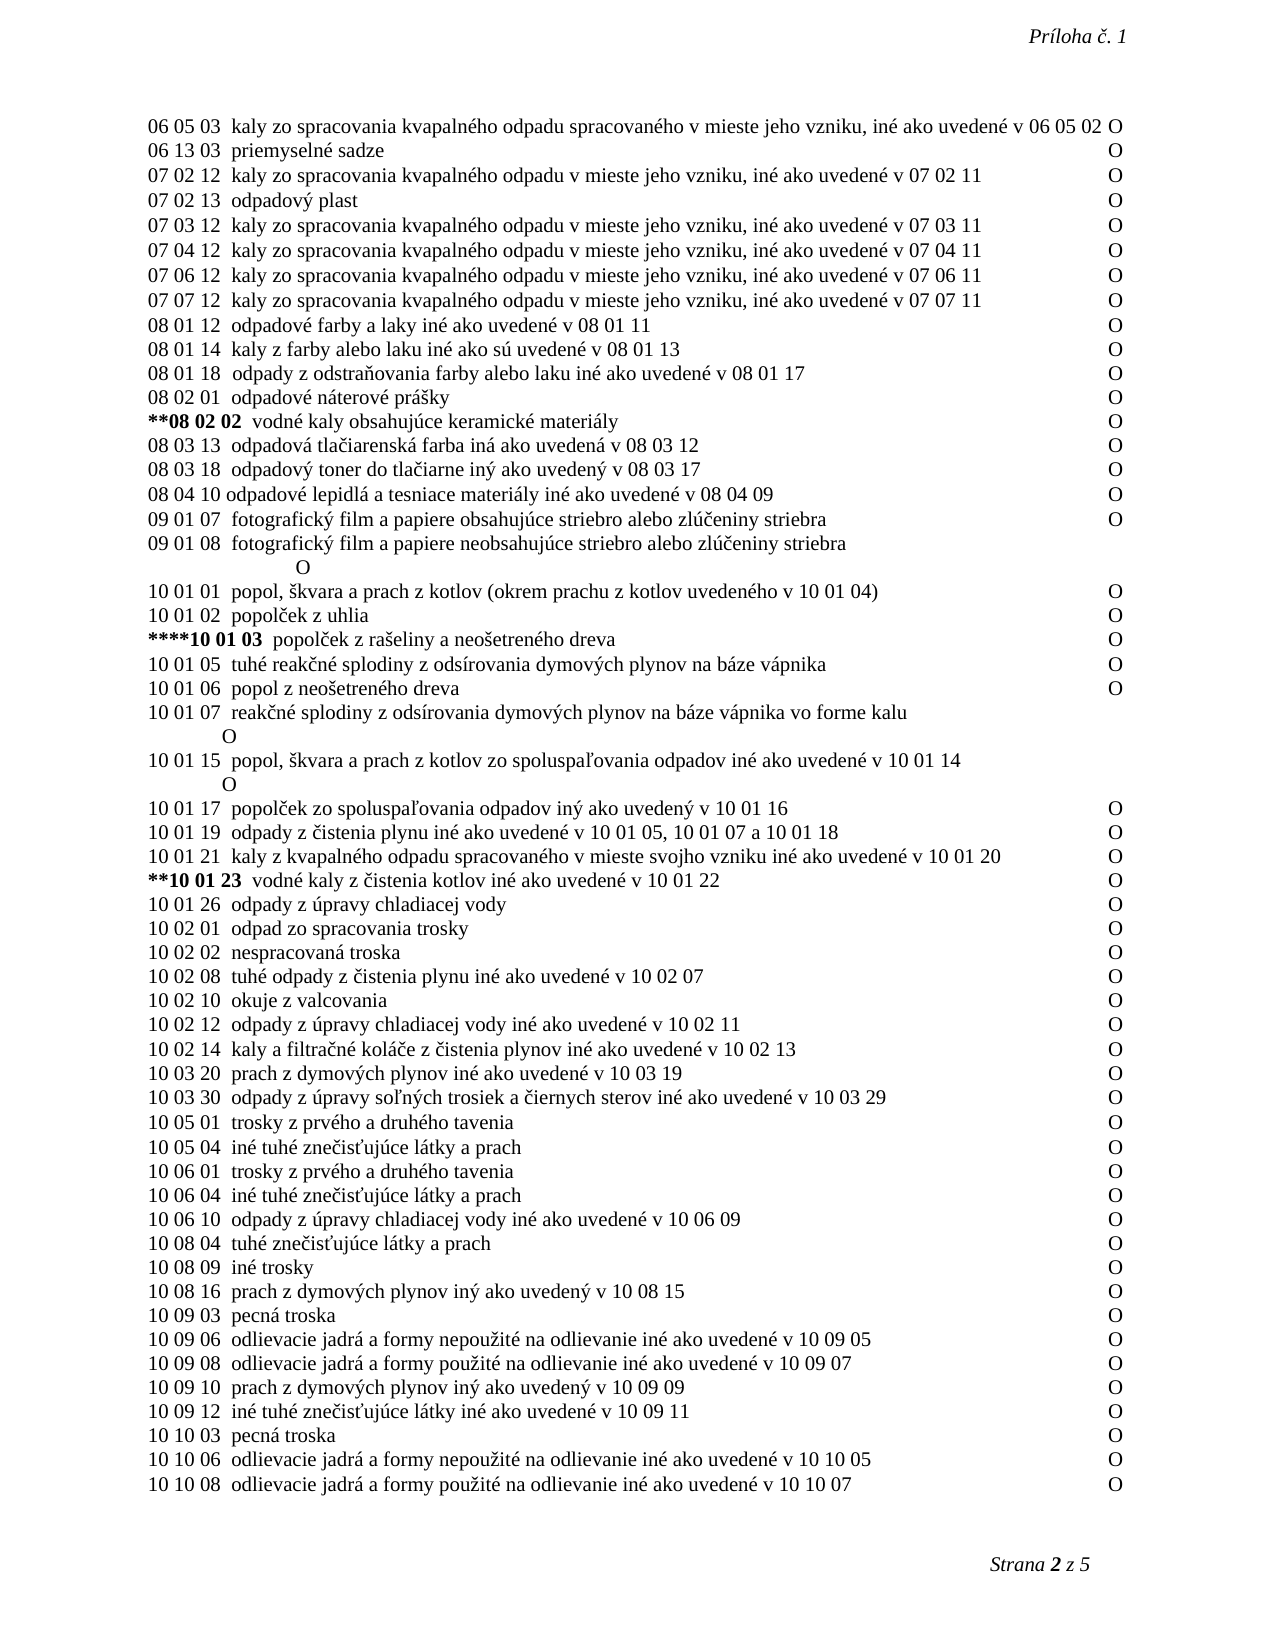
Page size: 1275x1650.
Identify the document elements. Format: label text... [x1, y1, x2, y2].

text 10 03 30 odpady z úpravy soľných trosiek a čiernych sterov iné ako uvedené v 10 03 29 O [148, 1084, 1127, 1109]
text 10 08 09 iné trosky O [148, 1255, 1127, 1279]
text 07 07 12 kaly zo spracovania kvapalného odpadu v mieste jeho vzniku, iné ako uvedené v 07 07 11 O [148, 287, 1127, 312]
text 10 06 04 iné tuhé znečisťujúce látky a prach O [148, 1183, 1127, 1207]
text 10 05 01 trosky z prvého a druhého tavenia O [148, 1109, 1127, 1134]
text 10 06 01 trosky z prvého a druhého tavenia O [148, 1159, 1127, 1183]
text **10 01 23 vodné kaly z čistenia kotlov iné ako uvedené v 10 01 22 O [148, 868, 1127, 892]
text 10 08 04 tuhé znečisťujúce látky a prach O [148, 1231, 1187, 1255]
text 10 09 06 odlievacie jadrá a formy nepoužité na odlievanie iné ako uvedené v 10 09 05 O [148, 1327, 1127, 1351]
text 07 03 12 kaly zo spracovania kvapalného odpadu v mieste jeho vzniku, iné ako uvedené v 07 03 11 O [148, 212, 1127, 237]
text 08 03 13 odpadová tlačiarenská farba iná ako uvedená v 08 03 12 O [148, 433, 1127, 457]
text 10 05 04 iné tuhé znečisťujúce látky a prach O [148, 1134, 1127, 1159]
text ****10 01 03 popolček z rašeliny a neošetreného dreva O [148, 627, 1127, 651]
text 10 02 02 nespracovaná troska O [148, 940, 1127, 964]
text 10 08 16 prach z dymových plynov iný ako uvedený v 10 08 15 O [148, 1279, 1127, 1303]
text 08 01 12 odpadové farby a laky iné ako uvedené v 08 01 11 O [148, 312, 1127, 337]
text 10 10 08 odlievacie jadrá a formy použité na odlievanie iné ako uvedené v 10 10 07 O [148, 1471, 1127, 1496]
text 08 02 01 odpadové náterové prášky O [148, 385, 1127, 409]
text 08 04 10 odpadové lepidlá a tesniace materiály iné ako uvedené v 08 04 09 O [148, 481, 1127, 506]
text 10 09 08 odlievacie jadrá a formy použité na odlievanie iné ako uvedené v 10 09 07 O [148, 1351, 1127, 1375]
text 10 02 08 tuhé odpady z čistenia plynu iné ako uvedené v 10 02 07 O [148, 964, 1127, 988]
text 10 01 17 popolček zo spoluspaľovania odpadov iný ako uvedený v 10 01 16 O [148, 796, 1127, 820]
text 10 06 10 odpady z úpravy chladiacej vody iné ako uvedené v 10 06 09 O [148, 1207, 1127, 1231]
text 10 02 01 odpad zo spracovania trosky O [148, 916, 1127, 940]
text 08 01 14 kaly z farby alebo laku iné ako sú uvedené v 08 01 13 O [148, 337, 1127, 361]
text 10 01 19 odpady z čistenia plynu iné ako uvedené v 10 01 05, 10 01 07 a 10 01 18 O [148, 820, 1127, 844]
text 10 01 15 popol, škvara a prach z kotlov zo spoluspaľovania odpadov iné ako uvedené v 10 01 14 O [148, 748, 1123, 796]
text 10 02 14 kaly a filtračné koláče z čistenia plynov iné ako uvedené v 10 02 13 O [148, 1036, 1127, 1061]
text 10 02 10 okuje z valcovania O [148, 988, 1127, 1012]
text 08 01 18 odpady z odstraňovania farby alebo laku iné ako uvedené v 08 01 17 O [148, 361, 1127, 385]
text 08 03 18 odpadový toner do tlačiarne iný ako uvedený v 08 03 17 O [148, 457, 1127, 481]
text 10 09 10 prach z dymových plynov iný ako uvedený v 10 09 09 O [148, 1375, 1127, 1399]
text 07 04 12 kaly zo spracovania kvapalného odpadu v mieste jeho vzniku, iné ako uvedené v 07 04 11 O [148, 237, 1127, 262]
text 10 01 07 reakčné splodiny z odsírovania dymových plynov na báze vápnika vo forme kalu O [148, 699, 1123, 748]
text 10 01 02 popolček z uhlia O [148, 603, 1127, 627]
text **08 02 02 vodné kaly obsahujúce keramické materiály O [148, 409, 1127, 433]
text 06 05 03 kaly zo spracovania kvapalného odpadu spracovaného v mieste jeho vzniku, iné ako uvedené v 06 05 02 O [148, 114, 1127, 138]
text 10 10 03 pecná troska O [148, 1423, 1127, 1447]
text 09 01 07 fotografický film a papiere obsahujúce striebro alebo zlúčeniny striebra O [148, 506, 1127, 531]
text 10 03 20 prach z dymových plynov iné ako uvedené v 10 03 19 O [148, 1061, 1127, 1084]
text 10 01 21 kaly z kvapalného odpadu spracovaného v mieste svojho vzniku iné ako uvedené v 10 01 20 O [148, 844, 1127, 868]
text 07 02 12 kaly zo spracovania kvapalného odpadu v mieste jeho vzniku, iné ako uvedené v 07 02 11 O 07 02 13 odpadový plast O [148, 162, 1127, 212]
text 10 02 12 odpady z úpravy chladiacej vody iné ako uvedené v 10 02 11 O [148, 1012, 1127, 1036]
text 10 01 01 popol, škvara a prach z kotlov (okrem prachu z kotlov uvedeného v 10 01 04) O [148, 579, 1127, 603]
text 07 06 12 kaly zo spracovania kvapalného odpadu v mieste jeho vzniku, iné ako uvedené v 07 06 11 O [148, 262, 1127, 287]
text 10 01 06 popol z neošetreného dreva O [148, 676, 1127, 699]
text 09 01 08 fotografický film a papiere neobsahujúce striebro alebo zlúčeniny striebra O [148, 531, 1123, 579]
text 10 01 05 tuhé reakčné splodiny z odsírovania dymových plynov na báze vápnika O [148, 651, 1127, 676]
text 10 10 06 odlievacie jadrá a formy nepoužité na odlievanie iné ako uvedené v 10 10 05 O [148, 1447, 1127, 1471]
text 10 09 12 iné tuhé znečisťujúce látky iné ako uvedené v 10 09 11 O [148, 1399, 1127, 1423]
text 10 09 03 pecná troska O [148, 1303, 1127, 1327]
text 10 01 26 odpady z úpravy chladiacej vody O [148, 892, 1127, 916]
text 06 13 03 priemyselné sadze O [148, 138, 1127, 162]
